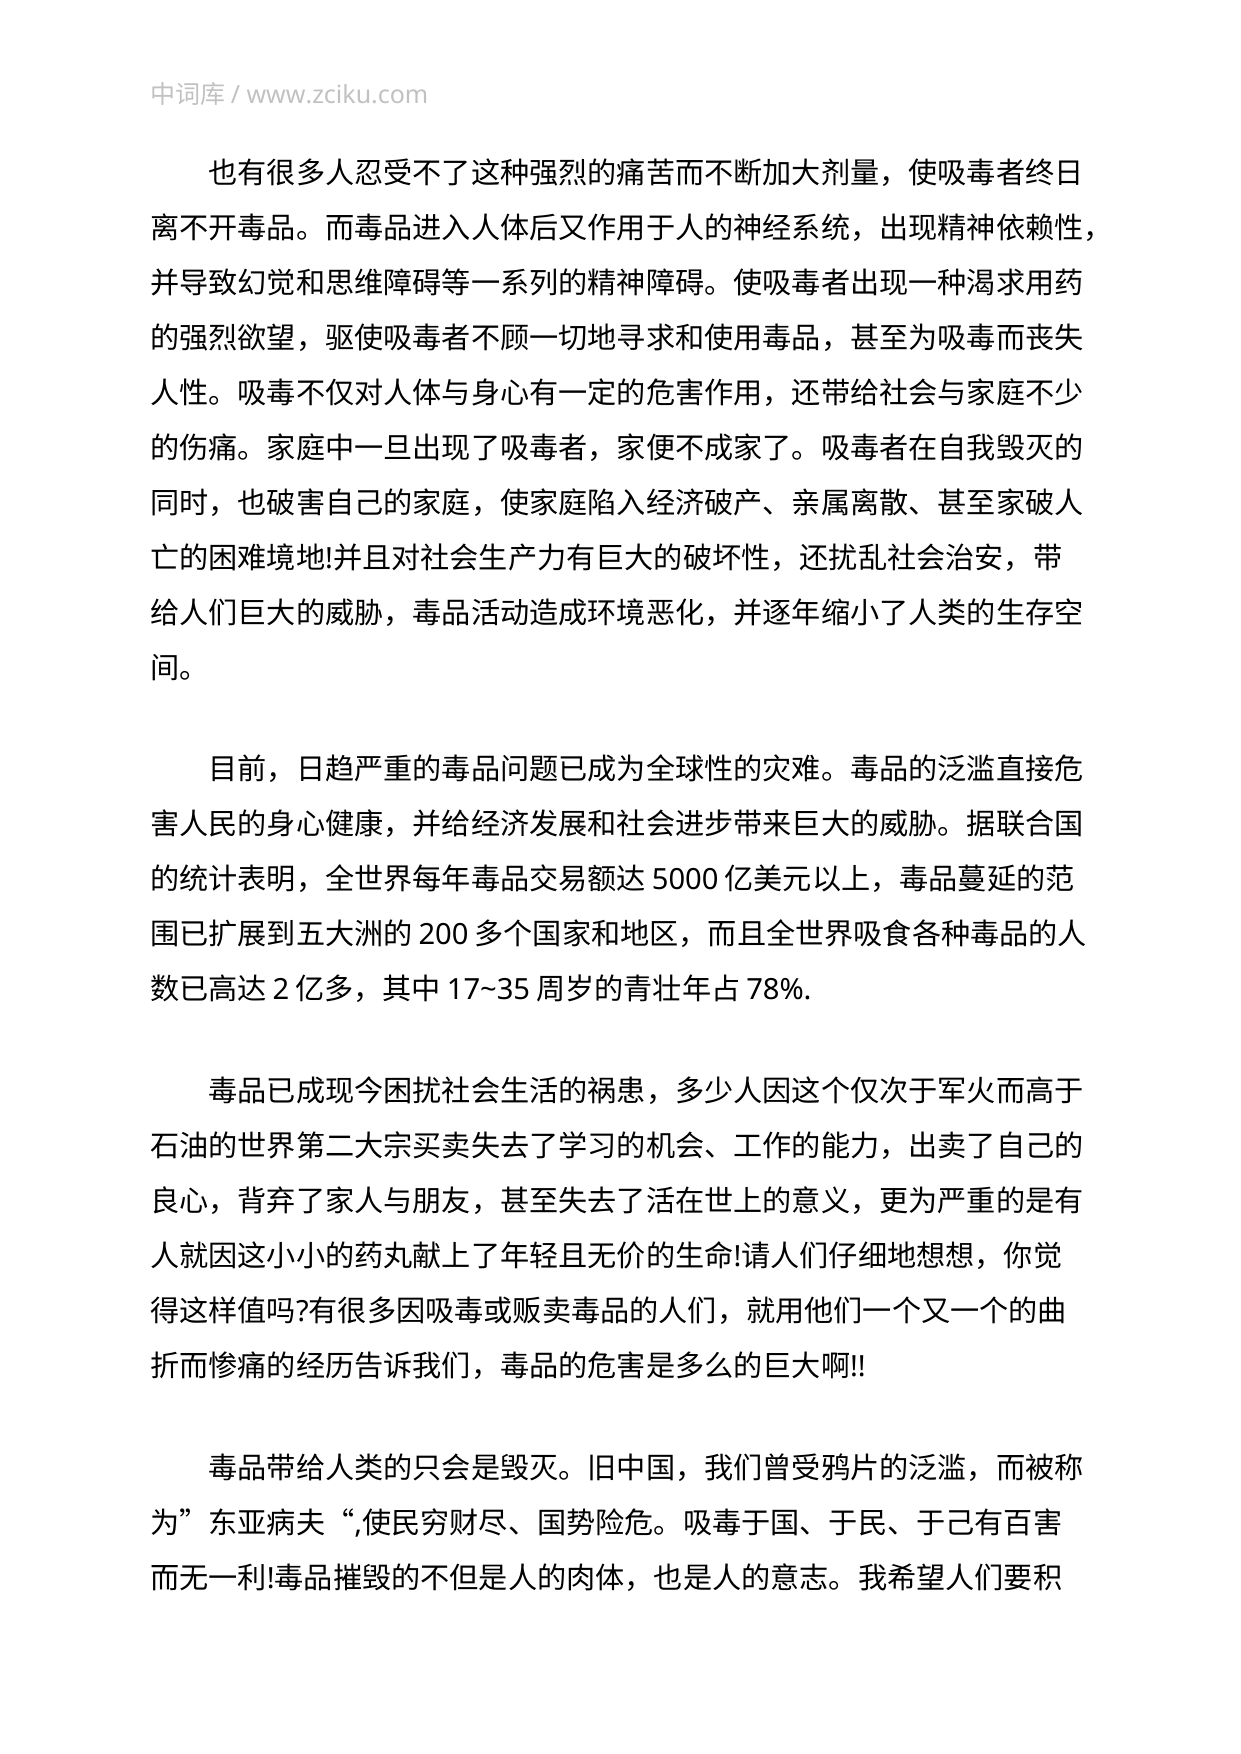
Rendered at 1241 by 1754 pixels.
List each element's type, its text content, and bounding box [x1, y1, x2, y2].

text 也有很多人忍受不了这种强烈的痛苦而不断加大剂量，使吸毒者终日离不开毒品。而毒品进入人体后又作用于人的神经系统，出现精神依赖性，并导致幻觉和思维障碍等一系列的精神障碍。使吸毒者出现一种渴求用药的强烈欲望，驱使吸毒者不顾一切地寻求和使用毒品，甚至为吸毒而丧失人性。吸毒不仅对人体与身心有一定的危害作用，还带给社会与家庭不少的伤痛。家庭中一旦出现了吸毒者，家便不成家了。吸毒者在自我毁灭的同时，也破害自己的家庭，使家庭陷入经济破产、亲属离散、甚至家破人亡的困难境地!并且对社会生产力有巨大的破坏性，还扰乱社会治安，带给人们巨大的威胁，毒品活动造成环境恶化，并逐年缩小了人类的生存空间。 [150, 150, 1090, 686]
text 目前，日趋严重的毒品问题已成为全球性的灾难。毒品的泛滥直接危害人民的身心健康，并给经济发展和社会进步带来巨大的威胁。据联合国的统计表明，全世界每年毒品交易额达5000亿美元以上，毒品蔓延的范围已扩展到五大洲的200多个国家和地区，而且全世界吸食各种毒品的人数已高达2亿多，其中17~35周岁的青壮年占78%. [150, 746, 1090, 1008]
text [150, 1444, 1090, 1597]
text 毒品已成现今困扰社会生活的祸患，多少人因这个仅次于军火而高于石油的世界第二大宗买卖失去了学习的机会、工作的能力，出卖了自己的良心，背弃了家人与朋友，甚至失去了活在世上的意义，更为严重的是有人就因这小小的药丸献上了年轻且无价的生命!请人们仔细地想想，你觉得这样值吗?有很多因吸毒或贩卖毒品的人们，就用他们一个又一个的曲折而惨痛的经历告诉我们，毒品的危害是多么的巨大啊!! [150, 1068, 1090, 1385]
